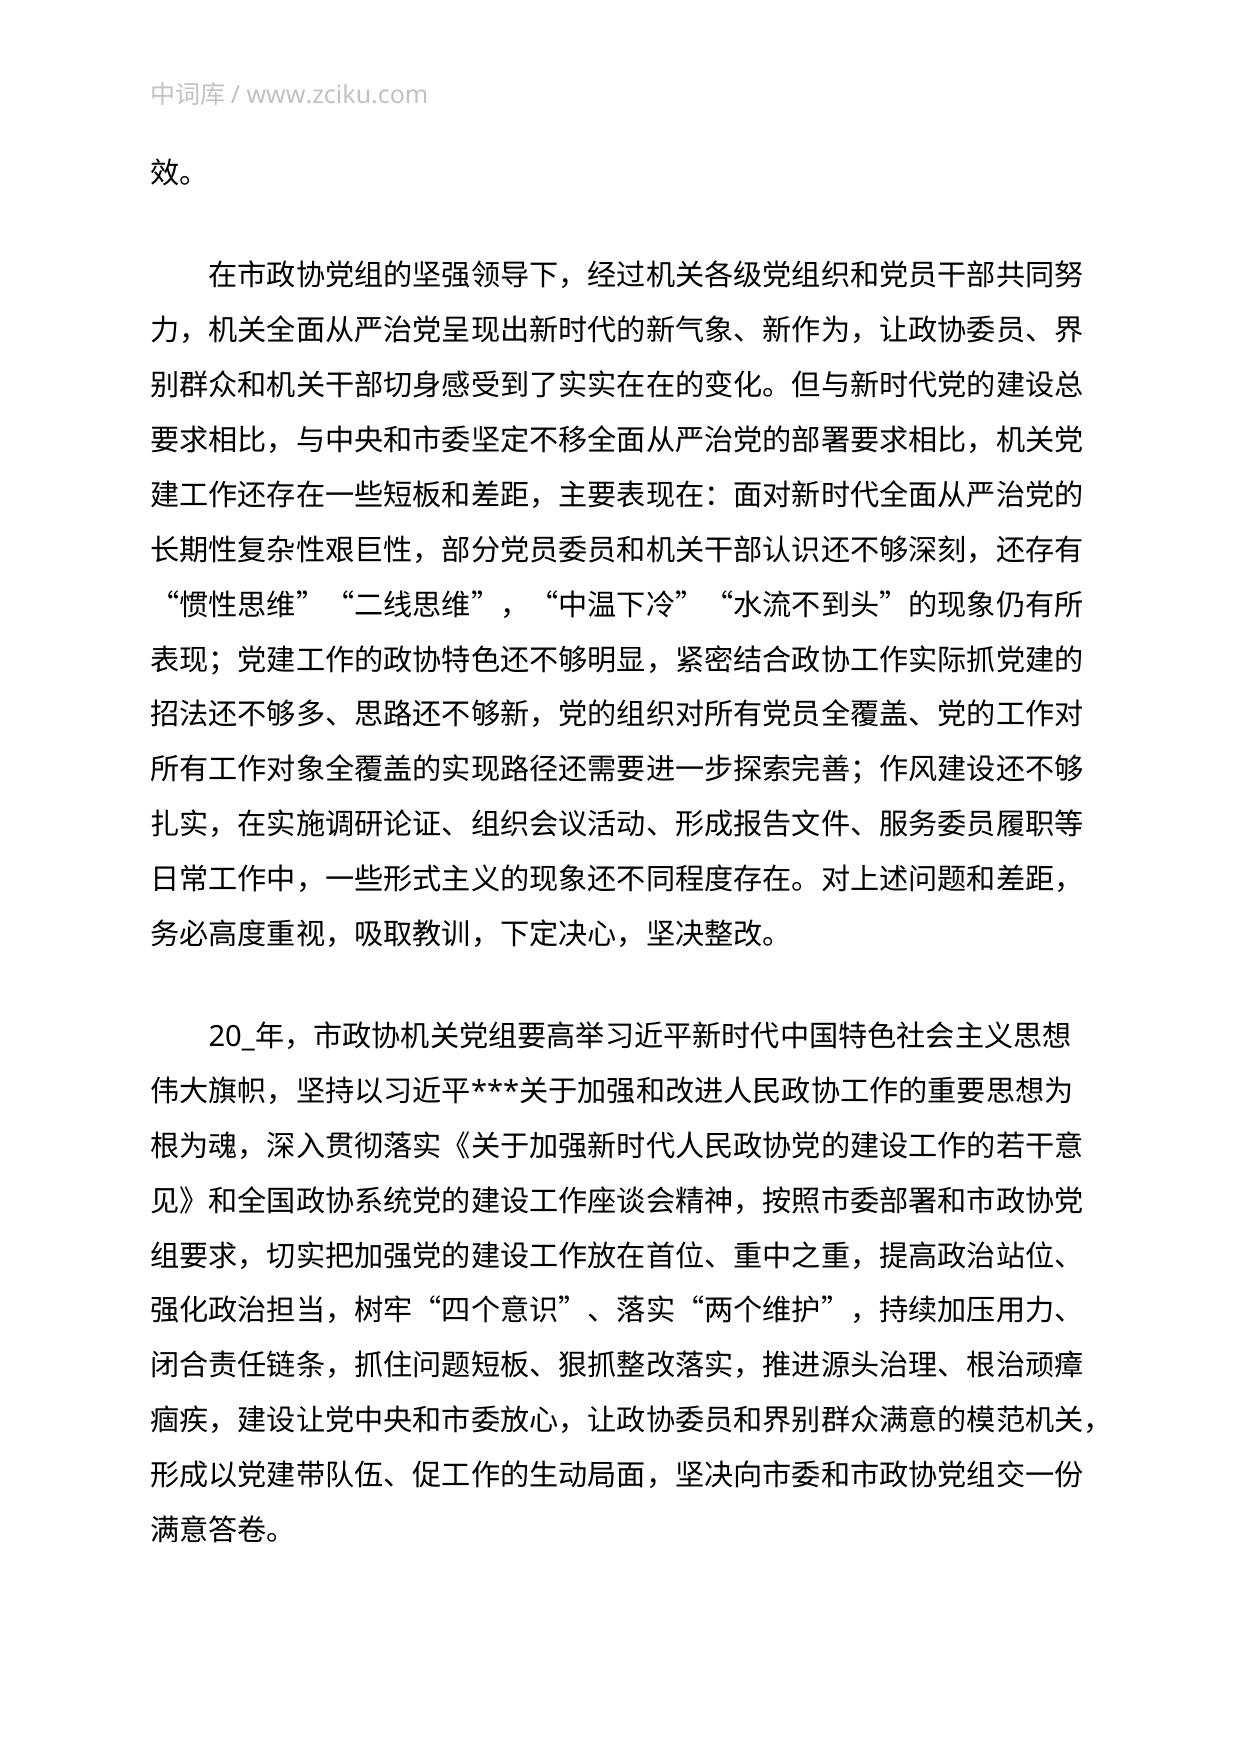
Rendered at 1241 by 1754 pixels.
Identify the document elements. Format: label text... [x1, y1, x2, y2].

text 20_年，市政协机关党组要高举习近平新时代中国特色社会主义思想伟大旗帜，坚持以习近平***关于加强和改进人民政协工作的重要思想为根为魂，深入贯彻落实《关于加强新时代人民政协党的建设工作的若干意见》和全国政协系统党的建设工作座谈会精神，按照市委部署和市政协党组要求，切实把加强党的建设工作放在首位、重中之重，提高政治站位、强化政治担当，树牢“四个意识”、落实“两个维护”，持续加压用力、闭合责任链条，抓住问题短板、狠抓整改落实，推进源头治理、根治顽瘴痼疾，建设让党中央和市委放心，让政协委员和界别群众满意的模范机关，形成以党建带队伍、促工作的生动局面，坚决向市委和市政协党组交一份满意答卷。 [150, 1012, 1090, 1549]
text 在市政协党组的坚强领导下，经过机关各级党组织和党员干部共同努力，机关全面从严治党呈现出新时代的新气象、新作为，让政协委员、界别群众和机关干部切身感受到了实实在在的变化。但与新时代党的建设总要求相比，与中央和市委坚定不移全面从严治党的部署要求相比，机关党建工作还存在一些短板和差距，主要表现在：面对新时代全面从严治党的长期性复杂性艰巨性，部分党员委员和机关干部认识还不够深刻，还存有“惯性思维”“二线思维”，“中温下冷”“水流不到头”的现象仍有所表现；党建工作的政协特色还不够明显，紧密结合政协工作实际抓党建的招法还不够多、思路还不够新，党的组织对所有党员全覆盖、党的工作对所有工作对象全覆盖的实现路径还需要进一步探索完善；作风建设还不够扎实，在实施调研论证、组织会议活动、形成报告文件、服务委员履职等日常工作中，一些形式主义的现象还不同程度存在。对上述问题和差距，务必高度重视，吸取教训，下定决心，坚决整改。 [150, 252, 1090, 953]
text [150, 150, 1090, 192]
